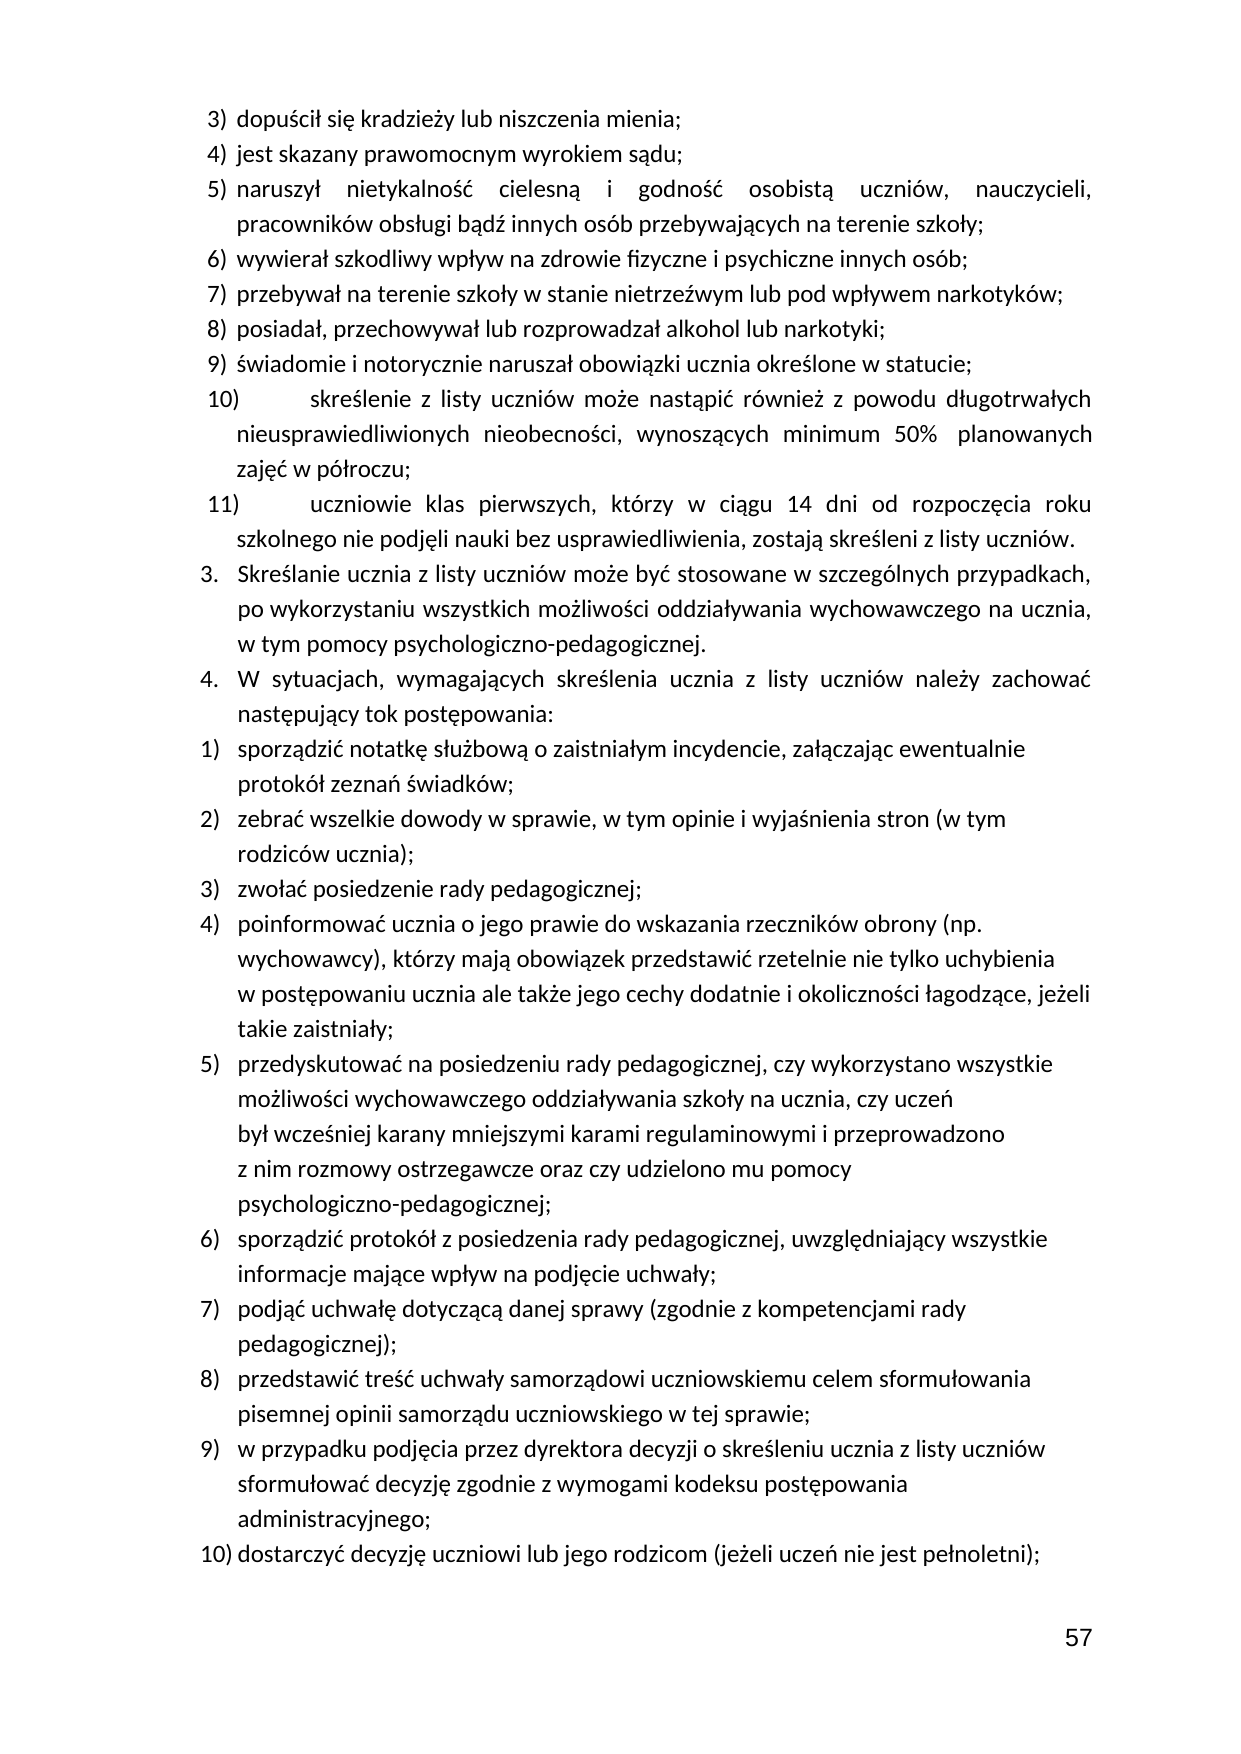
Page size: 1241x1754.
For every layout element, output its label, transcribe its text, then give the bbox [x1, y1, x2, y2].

list podjąć uchwałę dotyczącą danej sprawy (zgodnie z kompetencjami rady pedagogicznej); [200, 1293, 1093, 1359]
list przedyskutować na posiedzeniu rady pedagogicznej, czy wykorzystano wszystkie możliwości wychowawczego oddziaływania szkoły na ucznia, czy uczeń był wcześniej karany mniejszymi karami regulaminowymi i przeprowadzono z nim rozmowy ostrzegawcze oraz czy udzielono mu pomocy psychologiczno-pedagogicznej; [200, 1048, 1093, 1219]
list W sytuacjach, wymagających skreślenia ucznia z listy uczniów należy zachować następujący tok postępowania: [200, 663, 1093, 729]
list przebywał na terenie szkoły w stanie nietrzeźwym lub pod wpływem narkotyków; [207, 278, 1093, 309]
list poinformować ucznia o jego prawie do wskazania rzeczników obrony (np. wychowawcy), którzy mają obowiązek przedstawić rzetelnie nie tylko uchybienia w postępowaniu ucznia ale także jego cechy dodatnie i okoliczności łagodzące, jeżeli takie zaistniały; [200, 908, 1093, 1044]
list zwołać posiedzenie rady pedagogicznej; [200, 873, 1093, 904]
list posiadał, przechowywał lub rozprowadzał alkohol lub narkotyki; [207, 313, 1093, 344]
list uczniowie klas pierwszych, którzy w ciągu 14 dni od rozpoczęcia roku szkolnego nie podjęli nauki bez usprawiedliwienia, zostają skreśleni z listy uczniów. [207, 488, 1093, 554]
list naruszył nietykalność cielesną i godność osobistą uczniów, nauczycieli, pracowników obsługi bądź innych osób przebywających na terenie szkoły; [207, 173, 1093, 239]
list zebrać wszelkie dowody w sprawie, w tym opinie i wyjaśnienia stron (w tym rodziców ucznia); [200, 803, 1093, 869]
list sporządzić protokół z posiedzenia rady pedagogicznej, uwzględniający wszystkie informacje mające wpływ na podjęcie uchwały; [200, 1223, 1093, 1289]
list przedstawić treść uchwały samorządowi uczniowskiemu celem sformułowania pisemnej opinii samorządu uczniowskiego w tej sprawie; [200, 1363, 1093, 1429]
list w przypadku podjęcia przez dyrektora decyzji o skreśleniu ucznia z listy uczniów sformułować decyzję zgodnie z wymogami kodeksu postępowania administracyjnego; [200, 1433, 1093, 1534]
list dopuścił się kradzieży lub niszczenia mienia; [207, 103, 1093, 134]
list skreślenie z listy uczniów może nastąpić również z powodu długotrwałych nieusprawiedliwionych nieobecności, wynoszących minimum 50% planowanych zajęć w półroczu; [207, 383, 1093, 484]
list sporządzić notatkę służbową o zaistniałym incydencie, załączając ewentualnie protokół zeznań świadków; [200, 733, 1093, 799]
list Skreślanie ucznia z listy uczniów może być stosowane w szczególnych przypadkach, po wykorzystaniu wszystkich możliwości oddziaływania wychowawczego na ucznia, w tym pomocy psychologiczno-pedagogicznej. [200, 558, 1093, 659]
list świadomie i notorycznie naruszał obowiązki ucznia określone w statucie; [207, 348, 1093, 379]
list dostarczyć decyzję uczniowi lub jego rodzicom (jeżeli uczeń nie jest pełnoletni); [200, 1538, 1093, 1569]
list wywierał szkodliwy wpływ na zdrowie fizyczne i psychiczne innych osób; [207, 243, 1093, 274]
list jest skazany prawomocnym wyrokiem sądu; [207, 138, 1093, 169]
